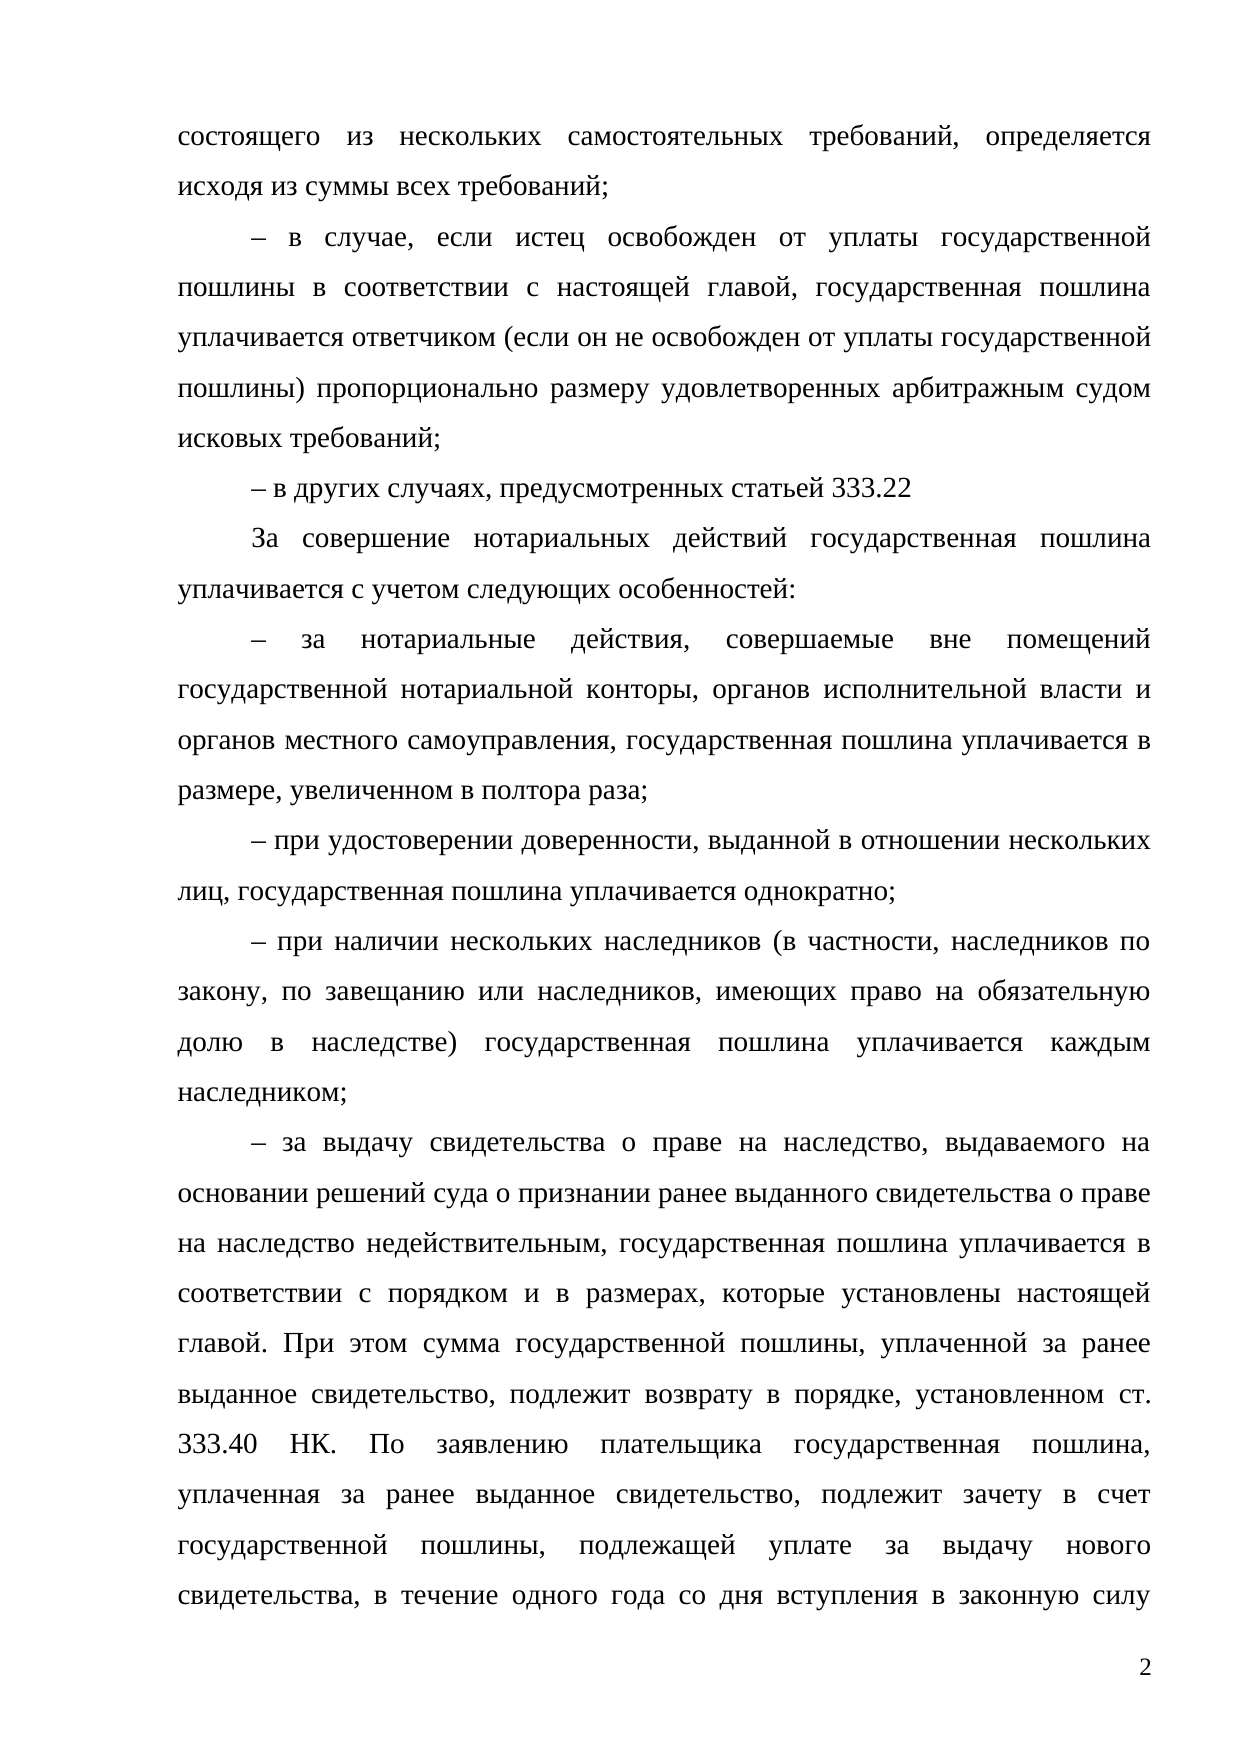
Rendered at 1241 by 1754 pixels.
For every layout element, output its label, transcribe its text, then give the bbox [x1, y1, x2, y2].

text – в других случаях, предусмотренных статьей 333.22 [177, 470, 1152, 504]
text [177, 1124, 1152, 1611]
text За совершение нотариальных действий государственная пошлина уплачивается с учетом следующих особенностей: [177, 521, 1152, 604]
text – в случае, если истец освобожден от уплаты государственной пошлины в соответствии с настоящей главой, государственная пошлина уплачивается ответчиком (если он не освобожден от уплаты государственной пошлины) пропорционально размеру удовлетворенных арбитражным судом исковых требований; [177, 219, 1152, 453]
text – при удостоверении доверенности, выданной в отношении нескольких лиц, государственная пошлина уплачивается однократно; [177, 822, 1152, 906]
text – за нотариальные действия, совершаемые вне помещений государственной нотариальной конторы, органов исполнительной власти и органов местного самоуправления, государственная пошлина уплачивается в размере, увеличенном в полтора раза; [177, 621, 1152, 806]
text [177, 118, 1152, 202]
text – при наличии нескольких наследников (в частности, наследников по закону, по завещанию или наследников, имеющих право на обязательную долю в наследстве) государственная пошлина уплачивается каждым наследником; [177, 923, 1152, 1108]
